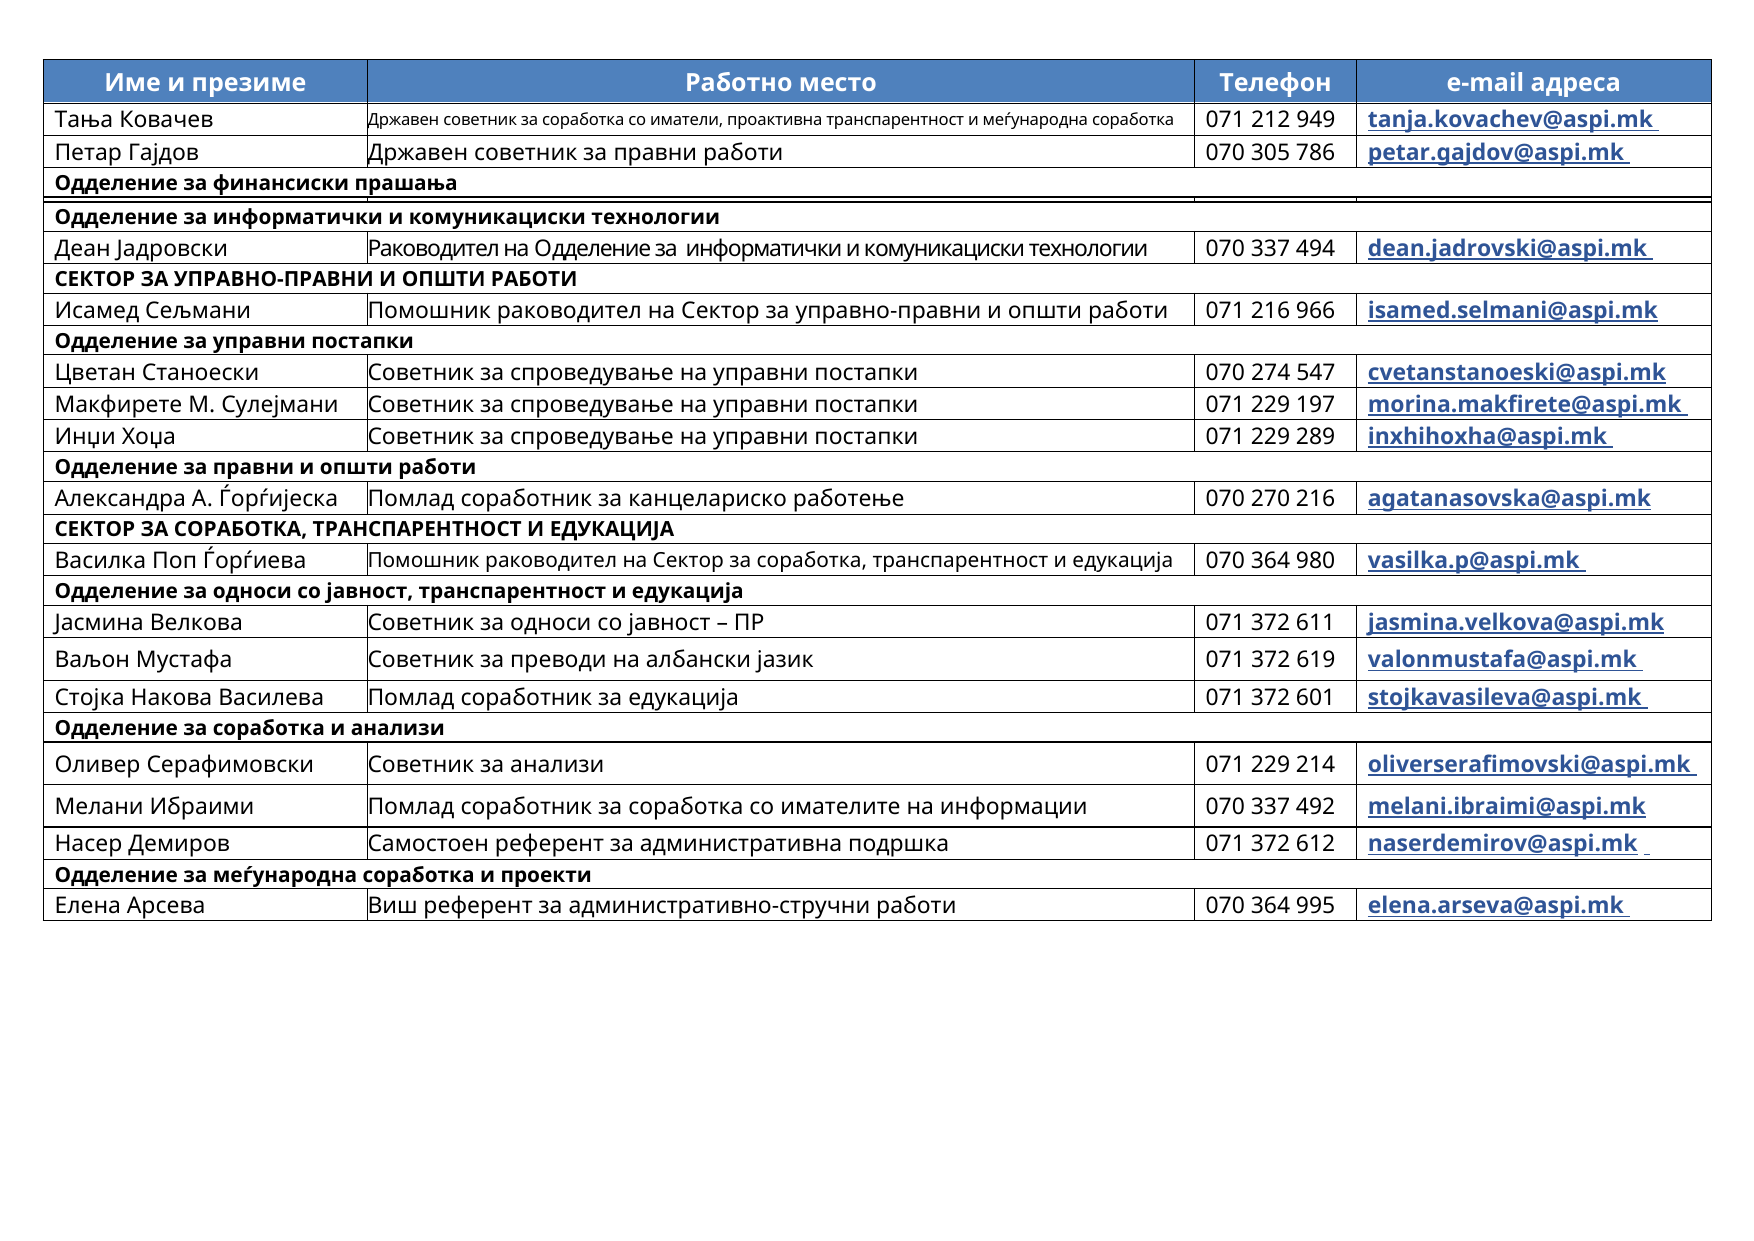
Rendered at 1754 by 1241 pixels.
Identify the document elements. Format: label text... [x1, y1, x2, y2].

table_cell 070 305 786 [1195, 136, 1356, 167]
table_cell petar.gajdov@aspi.mk [1357, 136, 1711, 167]
table_cell oliverserafimovski@aspi.mk [1357, 743, 1711, 784]
table_cell 070 364 995 [1195, 889, 1356, 920]
table_cell Тања Ковачев [44, 104, 367, 135]
table_cell melani.ibraimi@aspi.mk [1357, 785, 1711, 826]
table_cell Советник за спроведување на управни постапки [368, 420, 1194, 451]
table_cell Самостоен референт за административна подршка [368, 828, 1194, 859]
table_cell Советник за преводи на албански јазик [368, 638, 1194, 679]
table_cell Државен советник за соработка со иматели, проактивна транспарентност и меѓународна соработка [368, 104, 1194, 135]
table_cell Одделение за управни постапки [44, 326, 1711, 354]
table_cell vasilka.p@aspi.mk [1357, 544, 1711, 575]
table_cell naserdemirov@aspi.mk [1357, 828, 1711, 859]
table_cell Одделение за информатички и комуникациски технологии [44, 203, 1711, 231]
table_cell 070 337 492 [1195, 785, 1356, 826]
table_cell Советник за анализи [368, 743, 1194, 784]
table_cell СЕКТОР ЗА УПРАВНО-ПРАВНИ И ОПШТИ РАБОТИ [44, 264, 1711, 293]
table_cell 070 337 494 [1195, 232, 1356, 263]
table_cell Јасмина Велкова [44, 606, 367, 637]
table_cell Насер Демиров [44, 828, 367, 859]
table_cell Макфирете М. Сулејмани [44, 388, 367, 419]
table_cell 070 270 216 [1195, 482, 1356, 513]
table_cell СЕКТОР ЗА СОРАБОТКА, ТРАНСПАРЕНТНОСТ И ЕДУКАЦИЈА [44, 515, 1711, 543]
table_cell 071 216 966 [1195, 294, 1356, 325]
table_cell Петар Гајдов [44, 136, 367, 167]
table_cell inxhihoxha@aspi.mk [1357, 420, 1711, 451]
table_cell 071 229 289 [1195, 420, 1356, 451]
table_cell Државен советник за правни работи [368, 136, 1194, 167]
table_cell Одделение за односи со јавност, транспарентност и едукација [44, 576, 1711, 605]
table_cell Цветан Станоески [44, 355, 367, 387]
table_cell 071 372 619 [1195, 638, 1356, 679]
table_cell Советник за спроведување на управни постапки [368, 388, 1194, 419]
table_header Tелефон [1195, 60, 1356, 102]
table_cell stojkavasileva@aspi.mk [1357, 681, 1711, 712]
table_cell morina.makfirete@aspi.mk [1357, 388, 1711, 419]
table_cell Одделение за правни и општи работи [44, 452, 1711, 481]
table_cell Одделение за финансиски прашања [44, 168, 1711, 196]
table_header Работно место [368, 60, 1194, 102]
table_cell Помлад соработник за соработка со имателите на информации [368, 785, 1194, 826]
table_cell Стојка Накова Василева [44, 681, 367, 712]
table_cell isamed.selmani@aspi.mk [1357, 294, 1711, 325]
table_cell Елена Арсева [44, 889, 367, 920]
table_header e-mail адреса [1357, 60, 1711, 102]
table_cell 071 229 197 [1195, 388, 1356, 419]
table_cell Мелани Ибраими [44, 785, 367, 826]
table_cell Виш референт за административно-стручни работи [368, 889, 1194, 920]
table_cell 071 229 214 [1195, 743, 1356, 784]
table_cell Исамед Сељмани [44, 294, 367, 325]
table_cell 071 372 601 [1195, 681, 1356, 712]
table_cell Александра А. Ѓорѓијеска [44, 482, 367, 513]
table_cell Одделение за меѓународна соработка и проекти [44, 860, 1711, 888]
table_cell Помлад соработник за канцелариско работење [368, 482, 1194, 513]
table_cell tanja.kovachev@aspi.mk [1357, 104, 1711, 135]
table_cell agatanasovska@aspi.mk [1357, 482, 1711, 513]
table_header Име и презиме [44, 60, 367, 102]
table_cell dean.jadrovski@aspi.mk [1357, 232, 1711, 263]
table_cell Оливер Серафимовски [44, 743, 367, 784]
table_cell Советник за спроведување на управни постапки [368, 355, 1194, 387]
table_cell Помошник раководител на Сектор за управно-правни и општи работи [368, 294, 1194, 325]
table_cell jasmina.velkova@aspi.mk [1357, 606, 1711, 637]
table_cell valonmustafa@aspi.mk [1357, 638, 1711, 679]
table_cell Ваљон Мустафа [44, 638, 367, 679]
table_cell Помошник раководител на Сектор за соработка, транспарентност и едукација [368, 544, 1194, 575]
table_cell Инџи Хоџа [44, 420, 367, 451]
table_cell elena.arseva@aspi.mk [1357, 889, 1711, 920]
table_cell 070 274 547 [1195, 355, 1356, 387]
table_cell cvetanstanoeski@aspi.mk [1357, 355, 1711, 387]
table_cell Одделение за соработка и анализи [44, 713, 1711, 741]
table_cell Раководител на Oдделение за информатички и комуникациски технологии [368, 232, 1194, 263]
table_cell 071 212 949 [1195, 104, 1356, 135]
table_cell 070 364 980 [1195, 544, 1356, 575]
table_cell 071 372 612 [1195, 828, 1356, 859]
table_cell Помлад соработник за едукација [368, 681, 1194, 712]
table_cell Василка Поп Ѓорѓиева [44, 544, 367, 575]
table_cell Советник за односи со јавност – ПР [368, 606, 1194, 637]
table_cell 071 372 611 [1195, 606, 1356, 637]
table_cell Деан Јадровски [44, 232, 367, 263]
